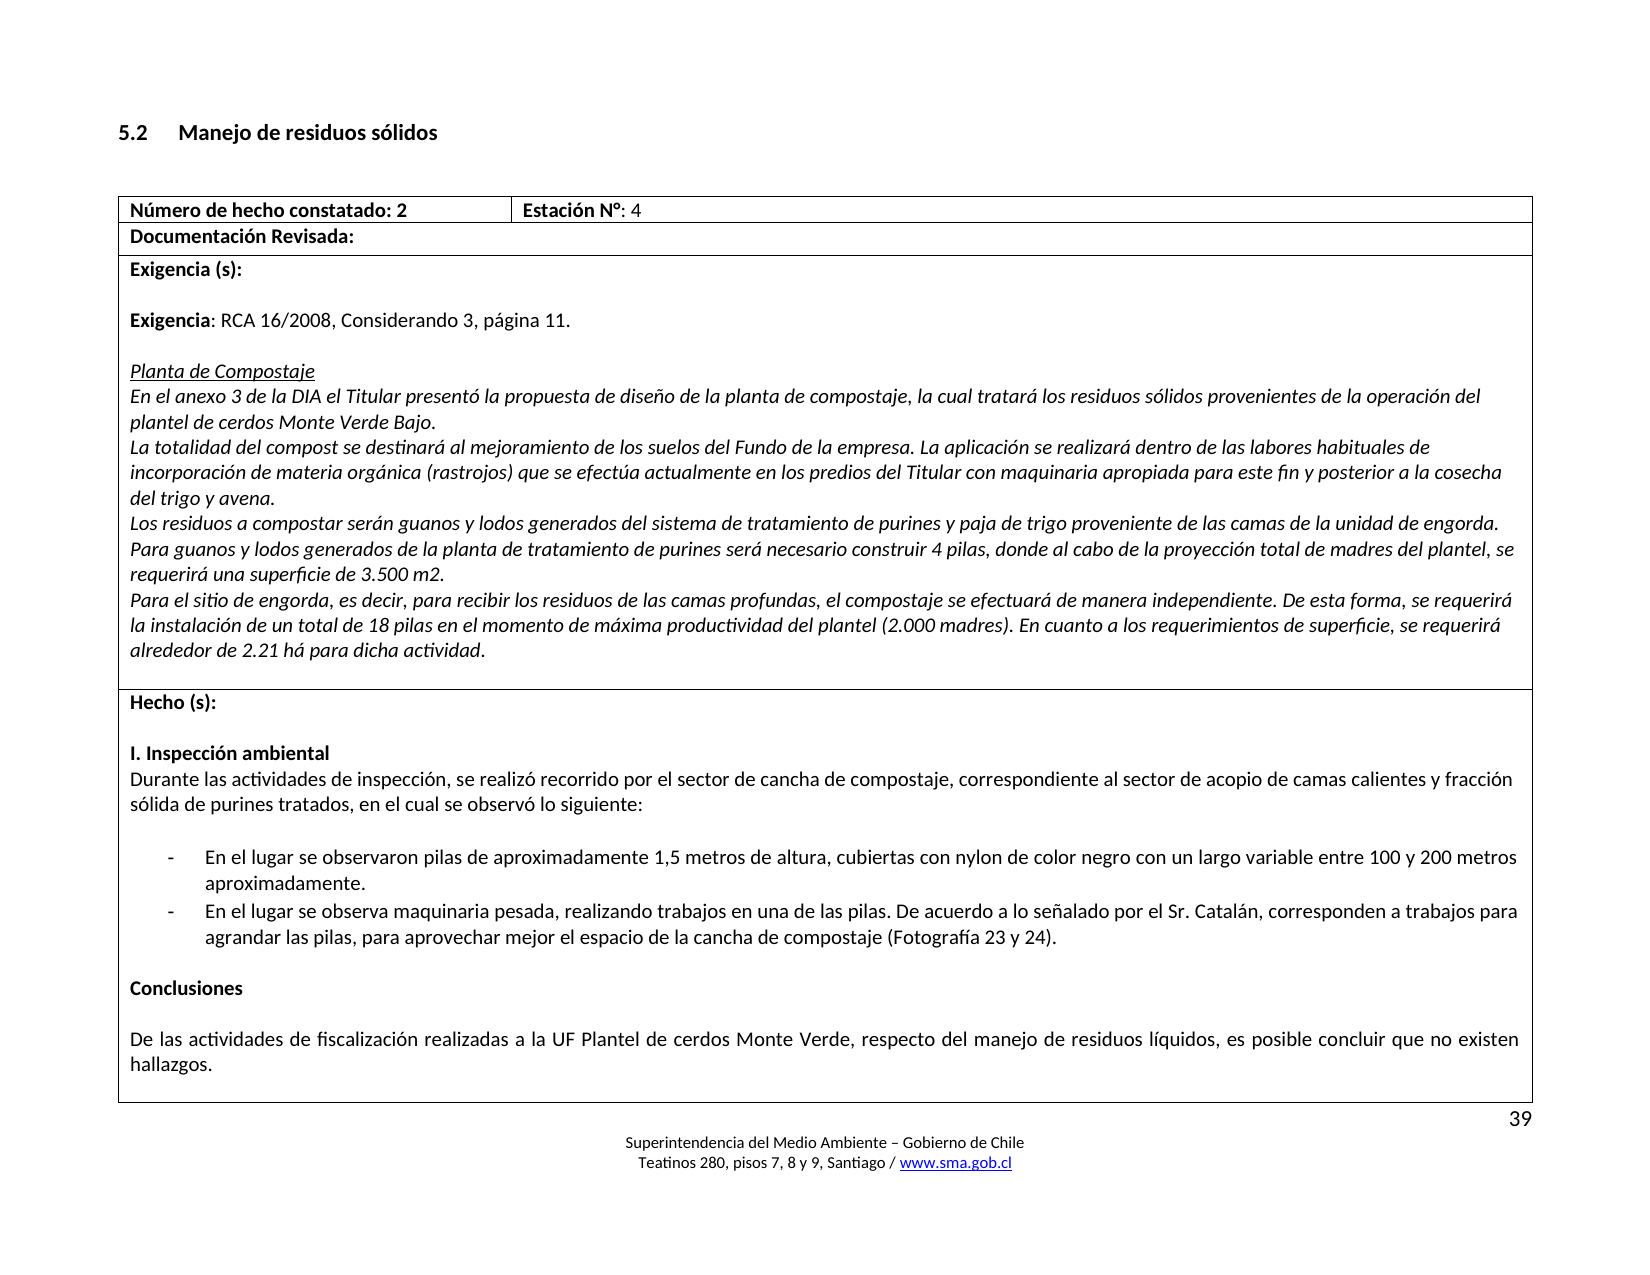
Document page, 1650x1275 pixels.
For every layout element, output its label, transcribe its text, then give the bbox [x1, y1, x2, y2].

table_header Número de hecho constatado: 2 [119, 197, 511, 222]
table_cell Documentación Revisada: [119, 223, 1532, 255]
table_header Estación N°: 4 [512, 197, 1532, 222]
subtitle Manejo de residuos sólidos [118, 118, 1532, 146]
table_cell Hecho (s): I. Inspección ambiental Durante las actividades de inspección, se realizó recorrido por el sector de cancha de compostaje, correspondiente al sector de acopio de camas calientes y fracción sólida de purines tratados, en el cual se observó lo siguiente: En el lugar se observaron pilas de aproximadamente 1,5 metros de altura, cubiertas con nylon de color negro con un largo variable entre 100 y 200 metros aproximadamente. En el lugar se observa maquinaria pesada, realizando trabajos en una de las pilas. De acuerdo a lo señalado por el Sr. Catalán, corresponden a trabajos para agrandar las pilas, para aprovechar mejor el espacio de la cancha de compostaje (Fotografía 23 y 24). Conclusiones De las actividades de fiscalización realizadas a la UF Plantel de cerdos Monte Verde, respecto del manejo de residuos líquidos, es posible concluir que no existen hallazgos. [119, 690, 1532, 1102]
table_cell Exigencia (s): Exigencia: RCA 16/2008, Considerando 3, página 11. Planta de Compostaje En el anexo 3 de la DIA el Titular presentó la propuesta de diseño de la planta de compostaje, la cual tratará los residuos sólidos provenientes de la operación del plantel de cerdos Monte Verde Bajo. La totalidad del compost se destinará al mejoramiento de los suelos del Fundo de la empresa. La aplicación se realizará dentro de las labores habituales de incorporación de materia orgánica (rastrojos) que se efectúa actualmente en los predios del Titular con maquinaria apropiada para este fin y posterior a la cosecha del trigo y avena. Los residuos a compostar serán guanos y lodos generados del sistema de tratamiento de purines y paja de trigo proveniente de las camas de la unidad de engorda. Para guanos y lodos generados de la planta de tratamiento de purines será necesario construir 4 pilas, donde al cabo de la proyección total de madres del plantel, se requerirá una superficie de 3.500 m2. Para el sitio de engorda, es decir, para recibir los residuos de las camas profundas, el compostaje se efectuará de manera independiente. De esta forma, se requerirá la instalación de un total de 18 pilas en el momento de máxima productividad del plantel (2.000 madres). En cuanto a los requerimientos de superficie, se requerirá alrededor de 2.21 há para dicha actividad. [119, 256, 1532, 688]
